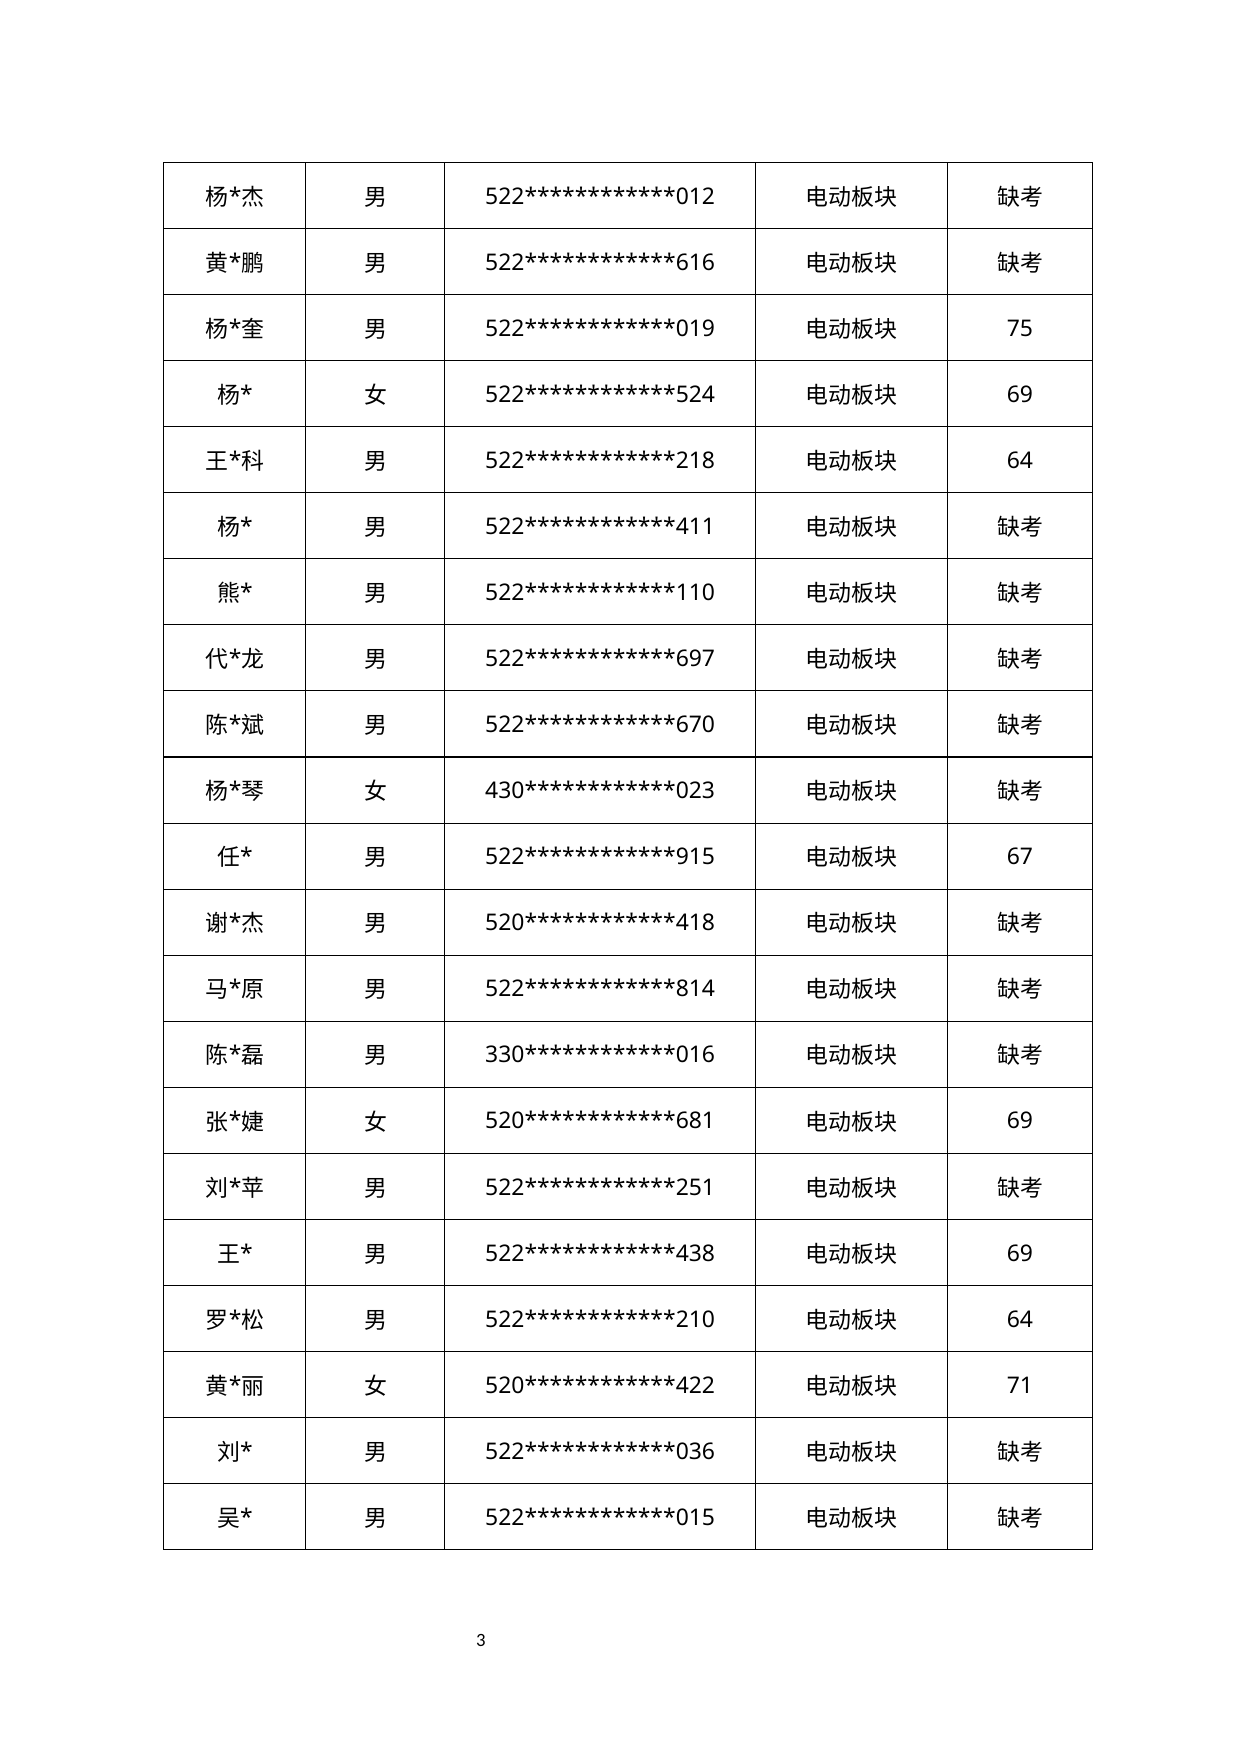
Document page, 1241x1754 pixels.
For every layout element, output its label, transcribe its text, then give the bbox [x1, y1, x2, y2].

table_cell 缺考 [948, 956, 1092, 1021]
table_cell 522************036 [445, 1418, 755, 1483]
table_cell 代*龙 [164, 625, 305, 690]
table_cell 陈*磊 [164, 1022, 305, 1087]
table_cell 520************681 [445, 1088, 755, 1153]
table_cell 陈*斌 [164, 691, 305, 756]
table_cell 电动板块 [756, 758, 947, 822]
table_cell 电动板块 [756, 1154, 947, 1219]
table_cell 522************110 [445, 559, 755, 624]
table_cell 马*原 [164, 956, 305, 1021]
table_cell 522************015 [445, 1484, 755, 1549]
table_cell 刘* [164, 1418, 305, 1483]
table_cell 谢*杰 [164, 890, 305, 954]
table_cell 女 [306, 361, 444, 426]
table_cell 电动板块 [756, 361, 947, 426]
table_cell 男 [306, 1220, 444, 1285]
table_cell 吴* [164, 1484, 305, 1549]
table_cell 缺考 [948, 493, 1092, 558]
table_cell 64 [948, 427, 1092, 492]
table_cell 电动板块 [756, 1220, 947, 1285]
table_cell 522************616 [445, 229, 755, 294]
table_cell 王*科 [164, 427, 305, 492]
table_cell 电动板块 [756, 1484, 947, 1549]
table_cell 69 [948, 1088, 1092, 1153]
table_cell 522************814 [445, 956, 755, 1021]
table_cell 男 [306, 427, 444, 492]
table_cell 杨*奎 [164, 295, 305, 360]
table_cell 任* [164, 824, 305, 888]
table_cell 电动板块 [756, 1286, 947, 1351]
table_cell 522************697 [445, 625, 755, 690]
table_cell 75 [948, 295, 1092, 360]
table_cell 女 [306, 758, 444, 822]
table_cell 男 [306, 890, 444, 954]
table_cell 缺考 [948, 163, 1092, 228]
table_cell 杨* [164, 361, 305, 426]
table_cell 64 [948, 1286, 1092, 1351]
table_cell 522************411 [445, 493, 755, 558]
table_cell 电动板块 [756, 1418, 947, 1483]
table_cell 男 [306, 625, 444, 690]
table_cell 69 [948, 361, 1092, 426]
table_cell 男 [306, 1022, 444, 1087]
table_cell 电动板块 [756, 956, 947, 1021]
table_cell 522************524 [445, 361, 755, 426]
table_cell 电动板块 [756, 559, 947, 624]
table_cell 黄*丽 [164, 1352, 305, 1417]
table_cell 男 [306, 1154, 444, 1219]
table_cell 电动板块 [756, 625, 947, 690]
table_cell 杨* [164, 493, 305, 558]
table_cell 电动板块 [756, 295, 947, 360]
table_cell 电动板块 [756, 691, 947, 756]
table_cell 电动板块 [756, 1352, 947, 1417]
table_cell 刘*苹 [164, 1154, 305, 1219]
table_cell 522************218 [445, 427, 755, 492]
table_cell 电动板块 [756, 493, 947, 558]
table_cell 330************016 [445, 1022, 755, 1087]
table_cell 男 [306, 229, 444, 294]
table_cell 杨*杰 [164, 163, 305, 228]
table_cell 杨*琴 [164, 758, 305, 822]
table_cell 男 [306, 956, 444, 1021]
table_cell 男 [306, 493, 444, 558]
table_cell 电动板块 [756, 1088, 947, 1153]
table_cell 缺考 [948, 1418, 1092, 1483]
table_cell 522************251 [445, 1154, 755, 1219]
table_cell 缺考 [948, 229, 1092, 294]
table_cell 黄*鹏 [164, 229, 305, 294]
table_cell 522************012 [445, 163, 755, 228]
table_cell 女 [306, 1352, 444, 1417]
table_cell 男 [306, 163, 444, 228]
table_cell 电动板块 [756, 427, 947, 492]
table_cell 缺考 [948, 1022, 1092, 1087]
table_cell 男 [306, 1286, 444, 1351]
table_cell 522************019 [445, 295, 755, 360]
table_cell 430************023 [445, 758, 755, 822]
table_cell 522************915 [445, 824, 755, 888]
table_cell 缺考 [948, 559, 1092, 624]
table_cell 71 [948, 1352, 1092, 1417]
table_cell 男 [306, 295, 444, 360]
table_cell 王* [164, 1220, 305, 1285]
table_cell 男 [306, 1484, 444, 1549]
table_cell 电动板块 [756, 163, 947, 228]
table_cell 电动板块 [756, 890, 947, 954]
table_cell 女 [306, 1088, 444, 1153]
table_cell 罗*松 [164, 1286, 305, 1351]
table_cell 男 [306, 1418, 444, 1483]
table_cell 男 [306, 691, 444, 756]
table_cell 520************422 [445, 1352, 755, 1417]
table_cell 缺考 [948, 691, 1092, 756]
table_cell 缺考 [948, 1484, 1092, 1549]
table_cell 熊* [164, 559, 305, 624]
table_cell 男 [306, 559, 444, 624]
table_cell 522************438 [445, 1220, 755, 1285]
table_cell 男 [306, 824, 444, 888]
table_cell 522************210 [445, 1286, 755, 1351]
table_cell 张*婕 [164, 1088, 305, 1153]
table_cell 520************418 [445, 890, 755, 954]
table_cell 67 [948, 824, 1092, 888]
table_cell 缺考 [948, 1154, 1092, 1219]
table_cell 69 [948, 1220, 1092, 1285]
table_cell 缺考 [948, 625, 1092, 690]
table_cell 522************670 [445, 691, 755, 756]
table_cell 缺考 [948, 890, 1092, 954]
table_cell 电动板块 [756, 229, 947, 294]
table_cell 缺考 [948, 758, 1092, 822]
table_cell 电动板块 [756, 824, 947, 888]
table_cell 电动板块 [756, 1022, 947, 1087]
